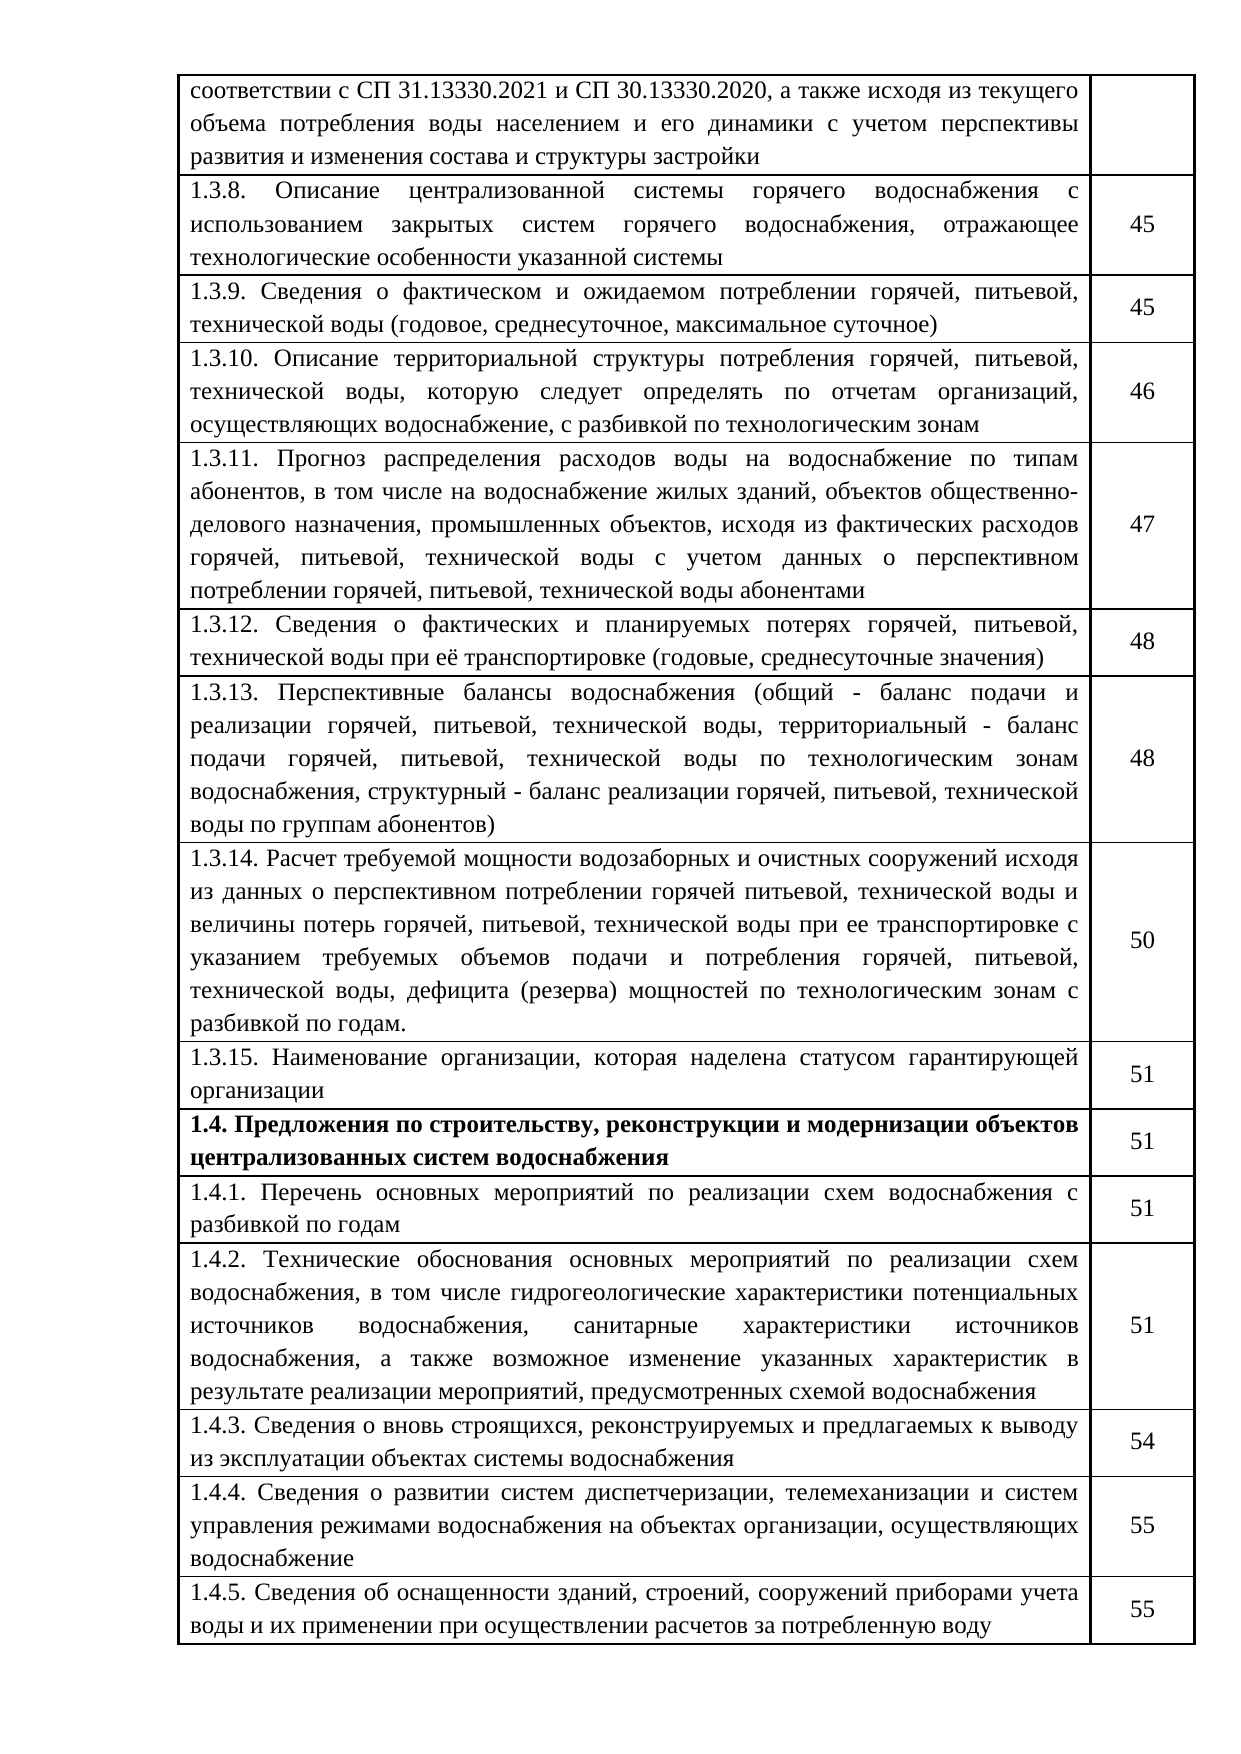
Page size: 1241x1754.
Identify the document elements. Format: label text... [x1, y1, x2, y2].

table_cell 1.3.10. Описание территориальной структуры потребления горячей, питьевой, технической воды, которую следует определять по отчетам организаций, осуществляющих водоснабжение, с разбивкой по технологическим зонам [180, 343, 1089, 442]
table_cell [180, 76, 1089, 174]
table_cell 1.3.12. Сведения о фактических и планируемых потерях горячей, питьевой, технической воды при её транспортировке (годовые, среднесуточные значения) [180, 610, 1089, 675]
table_cell 1.3.8. Описание централизованной системы горячего водоснабжения с использованием закрытых систем горячего водоснабжения, отражающее технологические особенности указанной системы [180, 176, 1089, 274]
table_cell 51 [1092, 1244, 1193, 1408]
table_cell 1.3.9. Сведения о фактическом и ожидаемом потреблении горячей, питьевой, технической воды (годовое, среднесуточное, максимальное суточное) [180, 276, 1089, 341]
table_cell 1.4.1. Перечень основных мероприятий по реализации схем водоснабжения с разбивкой по годам [180, 1177, 1089, 1242]
table_cell 1.3.14. Расчет требуемой мощности водозаборных и очистных сооружений исходя из данных о перспективном потреблении горячей питьевой, технической воды и величины потерь горячей, питьевой, технической воды при ее транспортировке с указанием требуемых объемов подачи и потребления горячей, питьевой, технической воды, дефицита (резерва) мощностей по технологическим зонам с разбивкой по годам. [180, 843, 1089, 1041]
table_cell 55 [1092, 1577, 1193, 1643]
table_cell 46 [1092, 343, 1193, 442]
table_cell 50 [1092, 843, 1193, 1041]
table_cell 47 [1092, 443, 1193, 608]
table_cell 1.4. Предложения по строительству, реконструкции и модернизации объектов централизованных систем водоснабжения [180, 1110, 1089, 1175]
table_cell 1.4.3. Сведения о вновь строящихся, реконструируемых и предлагаемых к выводу из эксплуатации объектах системы водоснабжения [180, 1410, 1089, 1476]
table_cell 45 [1092, 176, 1193, 274]
table_cell 51 [1092, 1110, 1193, 1175]
table_cell 48 [1092, 610, 1193, 675]
table_cell 1.4.4. Сведения о развитии систем диспетчеризации, телемеханизации и систем управления режимами водоснабжения на объектах организации, осуществляющих водоснабжение [180, 1477, 1089, 1576]
table_cell 42 [1092, 76, 1193, 174]
table_cell 54 [1092, 1410, 1193, 1476]
table_cell 45 [1092, 276, 1193, 341]
table_cell 1.3.15. Наименование организации, которая наделена статусом гарантирующей организации [180, 1042, 1089, 1108]
table_cell 51 [1092, 1177, 1193, 1242]
table_cell 1.4.5. Сведения об оснащенности зданий, строений, сооружений приборами учета воды и их применении при осуществлении расчетов за потребленную воду [180, 1577, 1089, 1643]
table_cell 1.3.11. Прогноз распределения расходов воды на водоснабжение по типам абонентов, в том числе на водоснабжение жилых зданий, объектов общественно-делового назначения, промышленных объектов, исходя из фактических расходов горячей, питьевой, технической воды с учетом данных о перспективном потреблении горячей, питьевой, технической воды абонентами [180, 443, 1089, 608]
table_cell 55 [1092, 1477, 1193, 1576]
table_cell 51 [1092, 1042, 1193, 1108]
table_cell 1.3.13. Перспективные балансы водоснабжения (общий - баланс подачи и реализации горячей, питьевой, технической воды, территориальный - баланс подачи горячей, питьевой, технической воды по технологическим зонам водоснабжения, структурный - баланс реализации горячей, питьевой, технической воды по группам абонентов) [180, 677, 1089, 841]
table_cell 1.4.2. Технические обоснования основных мероприятий по реализации схем водоснабжения, в том числе гидрогеологические характеристики потенциальных источников водоснабжения, санитарные характеристики источников водоснабжения, а также возможное изменение указанных характеристик в результате реализации мероприятий, предусмотренных схемой водоснабжения [180, 1244, 1089, 1408]
table_cell 48 [1092, 677, 1193, 841]
